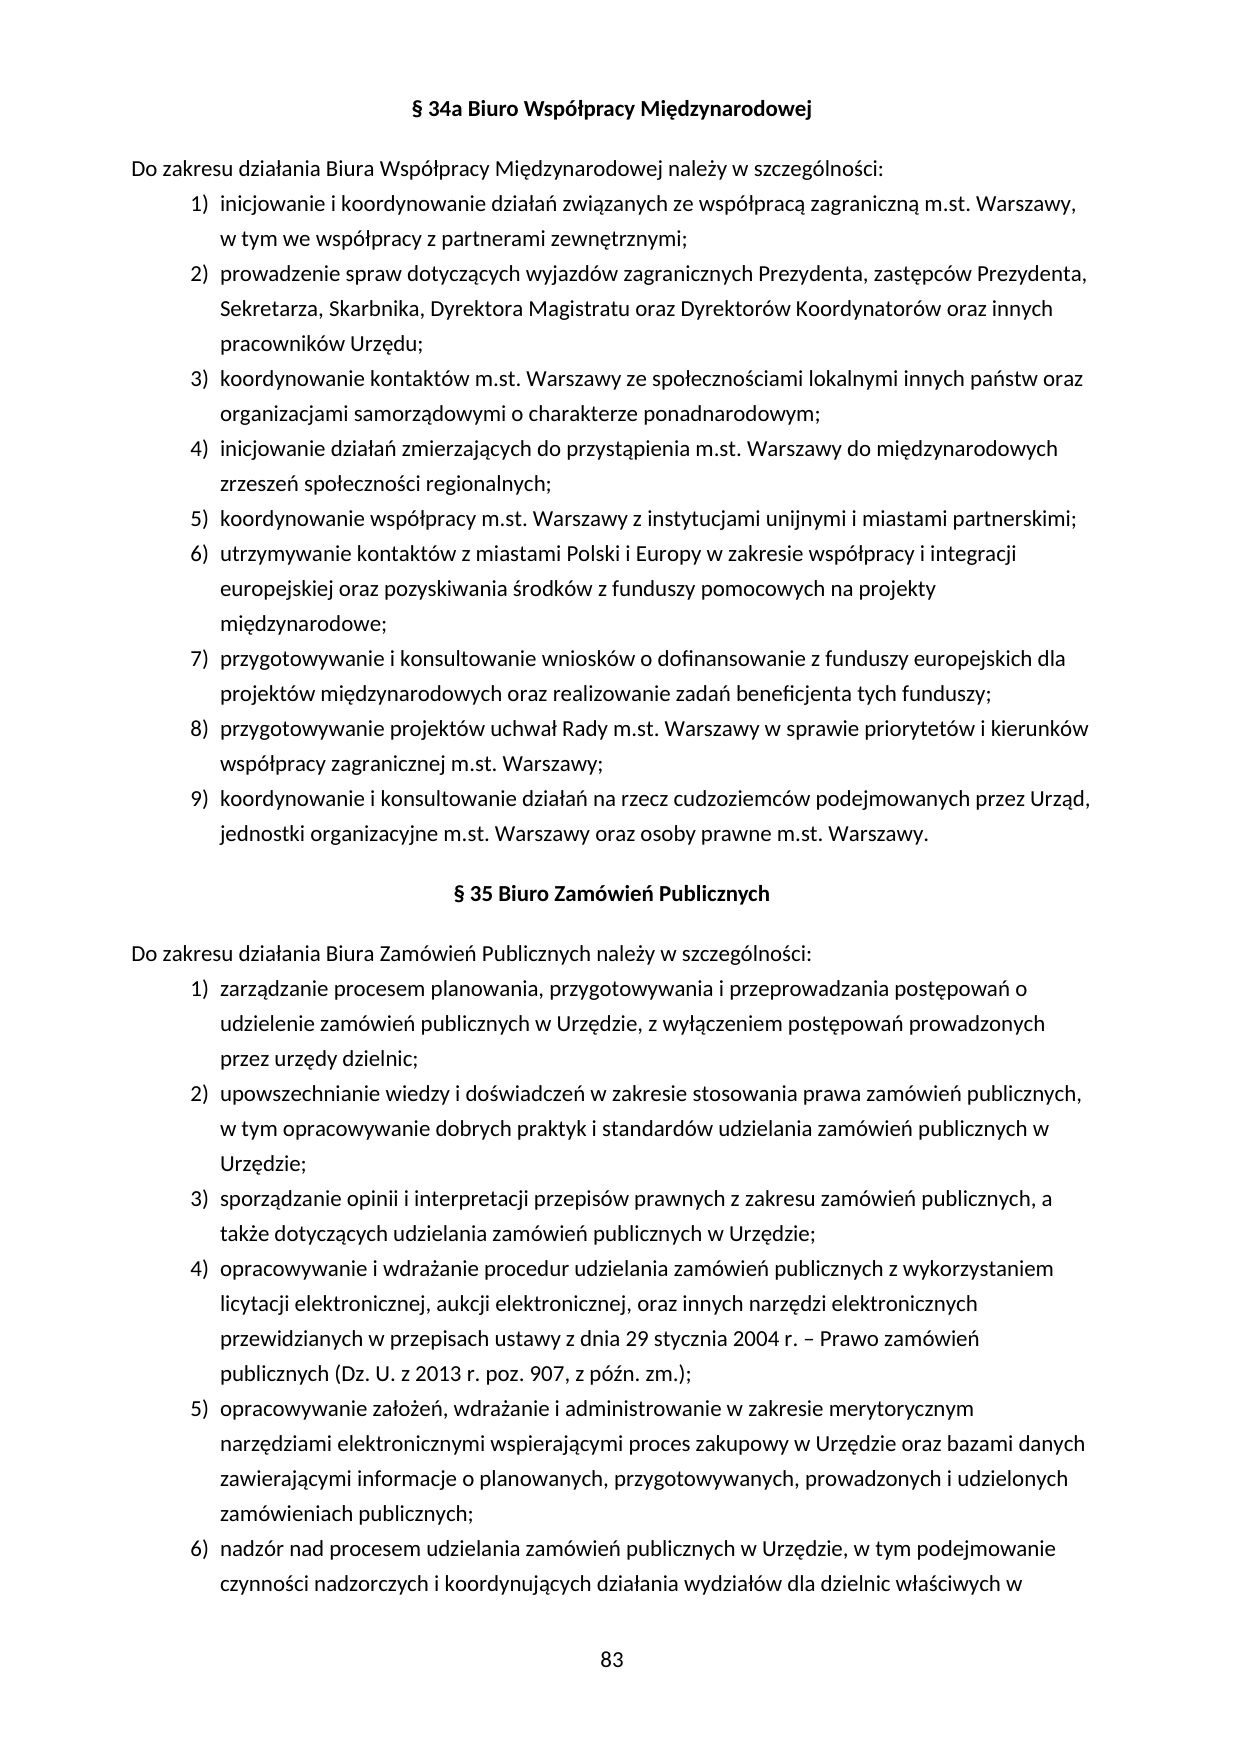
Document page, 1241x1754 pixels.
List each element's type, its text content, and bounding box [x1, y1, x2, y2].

list koordynowanie i konsultowanie działań na rzecz cudzoziemców podejmowanych przez Urząd, jednostki organizacyjne m.st. Warszawy oraz osoby prawne m.st. Warszawy. [190, 784, 1092, 847]
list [190, 1534, 1092, 1597]
list przygotowywanie i konsultowanie wniosków o dofinansowanie z funduszy europejskich dla projektów międzynarodowych oraz realizowanie zadań beneficjenta tych funduszy; [190, 644, 1092, 707]
list prowadzenie spraw dotyczących wyjazdów zagranicznych Prezydenta, zastępców Prezydenta, Sekretarza, Skarbnika, Dyrektora Magistratu oraz Dyrektorów Koordynatorów oraz innych pracowników Urzędu; [190, 259, 1092, 357]
list koordynowanie kontaktów m.st. Warszawy ze społecznościami lokalnymi innych państw oraz organizacjami samorządowymi o charakterze ponadnarodowym; [190, 364, 1092, 427]
list opracowywanie założeń, wdrażanie i administrowanie w zakresie merytorycznym narzędziami elektronicznymi wspierającymi proces zakupowy w Urzędzie oraz bazami danych zawierającymi informacje o planowanych, przygotowywanych, prowadzonych i udzielonych zamówieniach publicznych; [190, 1394, 1092, 1527]
list sporządzanie opinii i interpretacji przepisów prawnych z zakresu zamówień publicznych, a także dotyczących udzielania zamówień publicznych w Urzędzie; [190, 1184, 1092, 1247]
list opracowywanie i wdrażanie procedur udzielania zamówień publicznych z wykorzystaniem licytacji elektronicznej, aukcji elektronicznej, oraz innych narzędzi elektronicznych przewidzianych w przepisach ustawy z dnia 29 stycznia 2004 r. – Prawo zamówień publicznych (Dz. U. z 2013 r. poz. 907, z późn. zm.); [190, 1254, 1092, 1387]
text Do zakresu działania Biura Zamówień Publicznych należy w szczególności: [131, 939, 1092, 967]
list zarządzanie procesem planowania, przygotowywania i przeprowadzania postępowań o udzielenie zamówień publicznych w Urzędzie, z wyłączeniem postępowań prowadzonych przez urzędy dzielnic; [190, 974, 1092, 1072]
list inicjowanie działań zmierzających do przystąpienia m.st. Warszawy do międzynarodowych zrzeszeń społeczności regionalnych; [190, 434, 1092, 497]
list utrzymywanie kontaktów z miastami Polski i Europy w zakresie współpracy i integracji europejskiej oraz pozyskiwania środków z funduszy pomocowych na projekty międzynarodowe; [190, 539, 1092, 637]
list inicjowanie i koordynowanie działań związanych ze współpracą zagraniczną m.st. Warszawy, w tym we współpracy z partnerami zewnętrznymi; [190, 189, 1092, 252]
subtitle § 35 Biuro Zamówień Publicznych [131, 879, 1092, 907]
list Do zakresu działania Biura Współpracy Międzynarodowej należy w szczególności: [131, 154, 1092, 182]
subtitle § 34a Biuro Współpracy Międzynarodowej [131, 94, 1092, 122]
list koordynowanie współpracy m.st. Warszawy z instytucjami unijnymi i miastami partnerskimi; [190, 504, 1092, 532]
list upowszechnianie wiedzy i doświadczeń w zakresie stosowania prawa zamówień publicznych, w tym opracowywanie dobrych praktyk i standardów udzielania zamówień publicznych w Urzędzie; [190, 1079, 1092, 1177]
list przygotowywanie projektów uchwał Rady m.st. Warszawy w sprawie priorytetów i kierunków współpracy zagranicznej m.st. Warszawy; [190, 714, 1092, 777]
